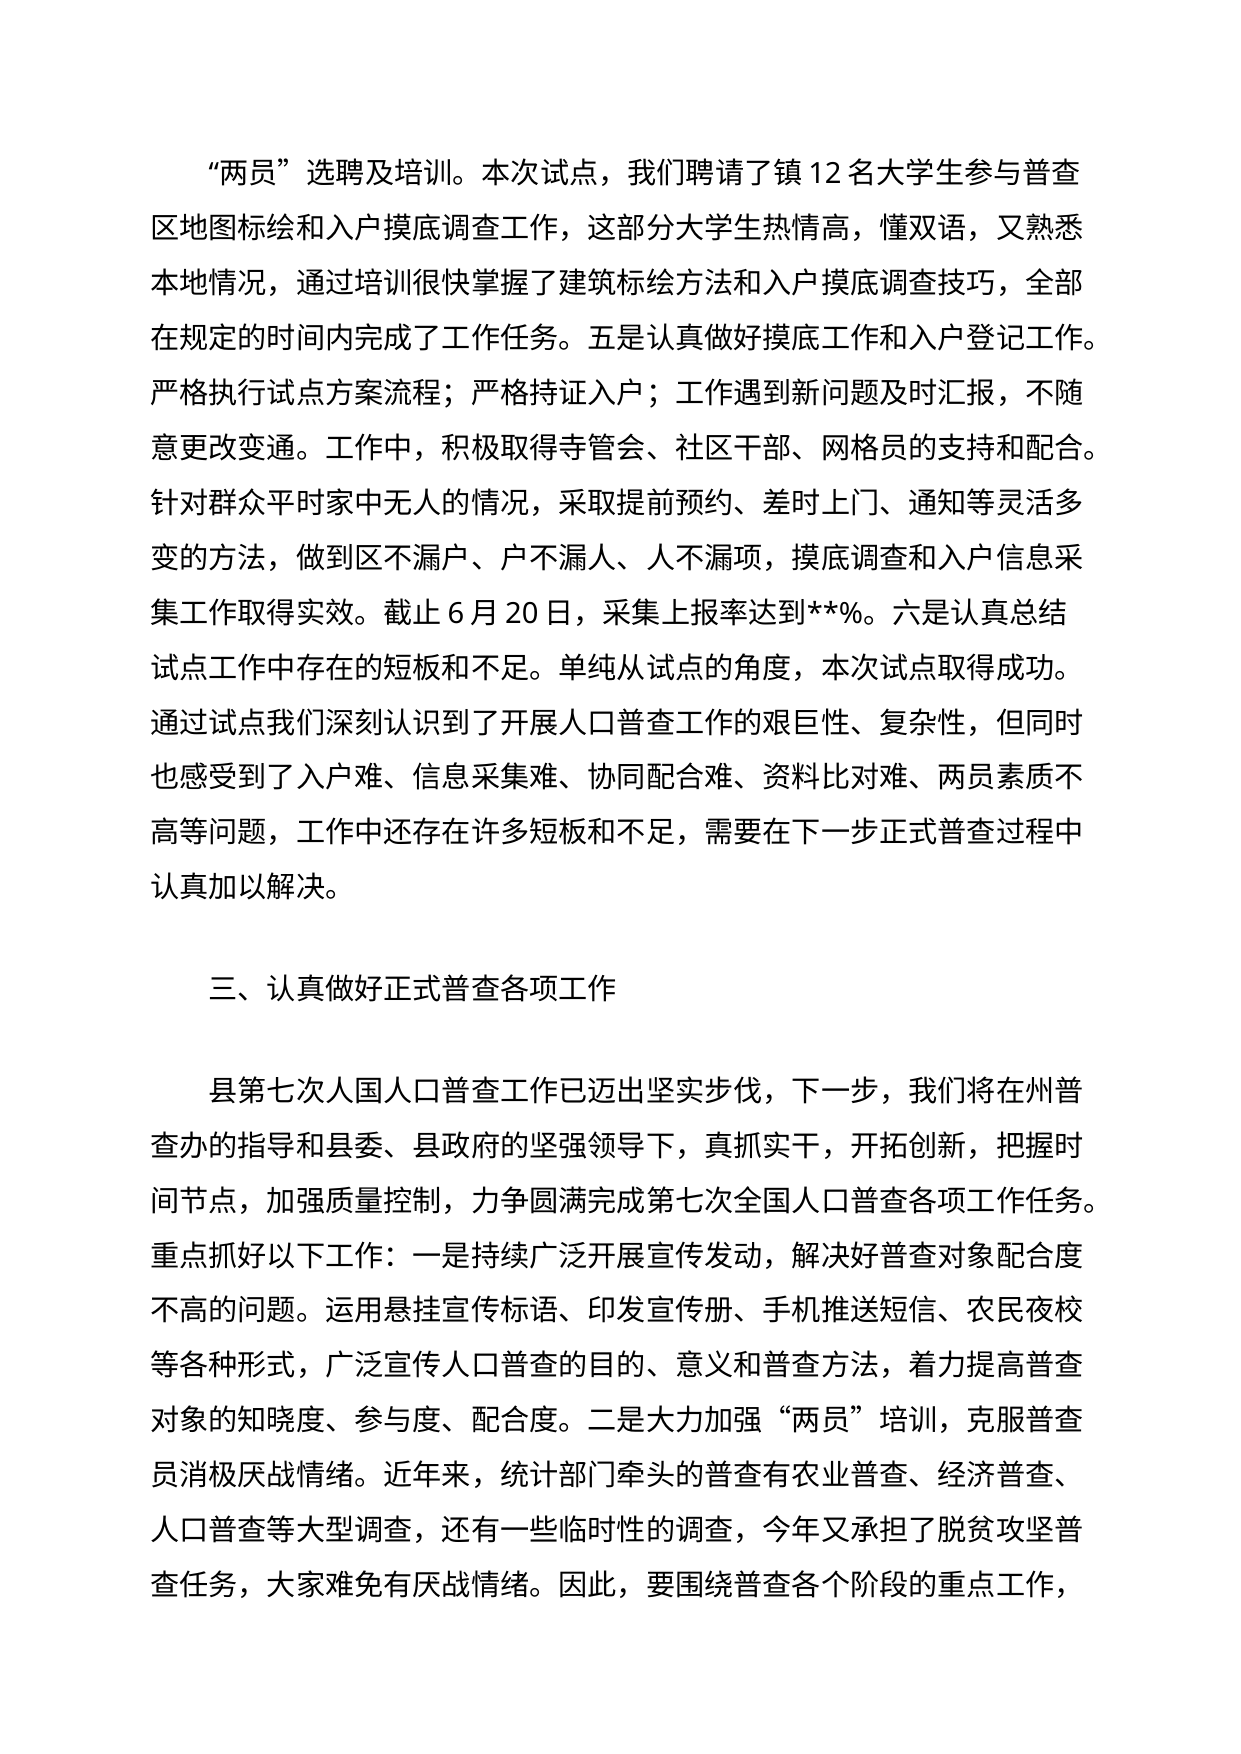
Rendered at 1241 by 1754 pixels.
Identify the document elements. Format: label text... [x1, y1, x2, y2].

text 三、认真做好正式普查各项工作 [150, 966, 1090, 1008]
text “两员”选聘及培训。本次试点，我们聘请了镇12名大学生参与普查区地图标绘和入户摸底调查工作，这部分大学生热情高，懂双语，又熟悉本地情况，通过培训很快掌握了建筑标绘方法和入户摸底调查技巧，全部在规定的时间内完成了工作任务。五是认真做好摸底工作和入户登记工作。严格执行试点方案流程；严格持证入户；工作遇到新问题及时汇报，不随意更改变通。工作中，积极取得寺管会、社区干部、网格员的支持和配合。针对群众平时家中无人的情况，采取提前预约、差时上门、通知等灵活多变的方法，做到区不漏户、户不漏人、人不漏项，摸底调查和入户信息采集工作取得实效。截止6月20日，采集上报率达到**%。六是认真总结试点工作中存在的短板和不足。单纯从试点的角度，本次试点取得成功。通过试点我们深刻认识到了开展人口普查工作的艰巨性、复杂性，但同时也感受到了入户难、信息采集难、协同配合难、资料比对难、两员素质不高等问题，工作中还存在许多短板和不足，需要在下一步正式普查过程中认真加以解决。 [150, 150, 1090, 906]
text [150, 1067, 1090, 1604]
